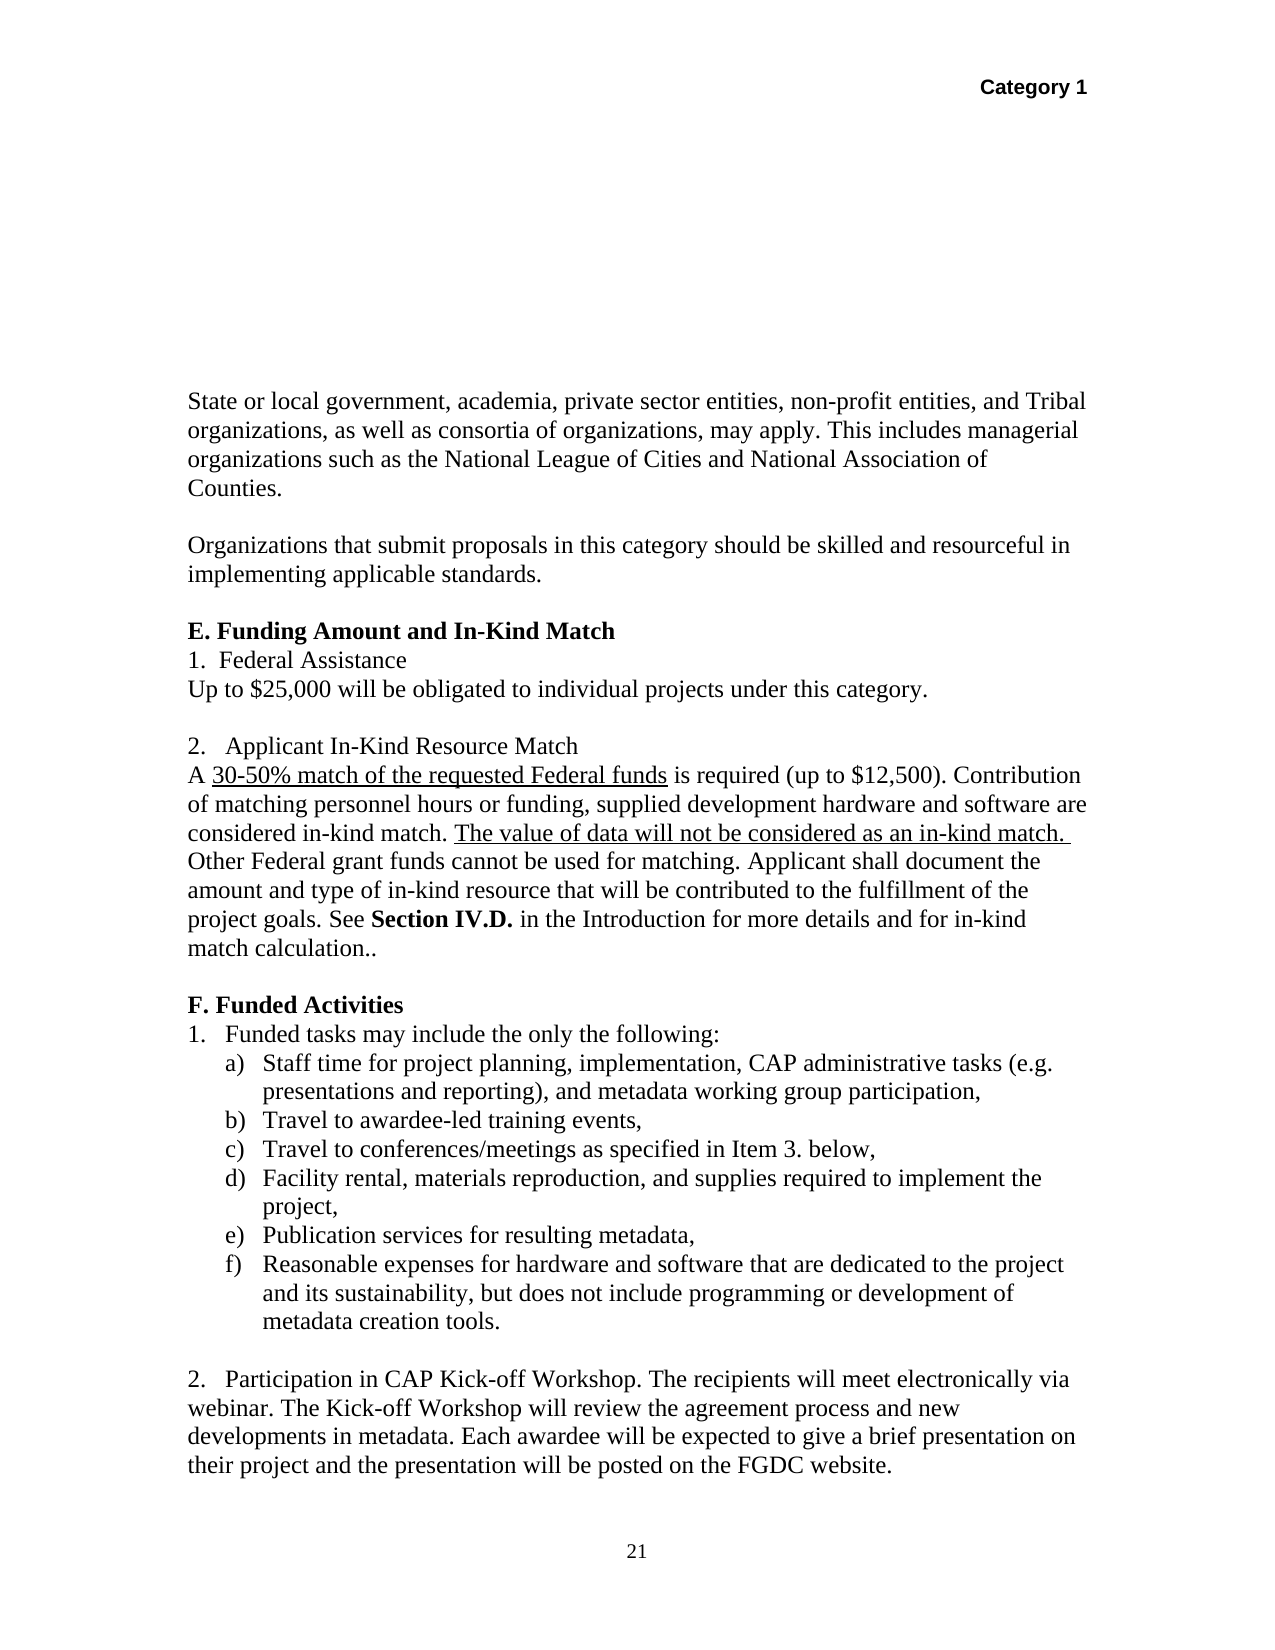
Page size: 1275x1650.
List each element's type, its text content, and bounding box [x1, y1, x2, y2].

text A 30-50% match of the requested Federal funds is required (up to $12,500). Contribution of matching personnel hours or funding, supplied development hardware and software are considered in-kind match. The value of data will not be considered as an in-kind match. Other Federal grant funds cannot be used for matching. Applicant shall document the amount and type of in-kind resource that will be contributed to the fulfillment of the project goals. See Section IV.D. in the Introduction for more details and for in-kind match calculation.. [187, 760, 1087, 961]
list Travel to conferences/meetings as specified in Item 3. below, [225, 1134, 1087, 1163]
list Staff time for project planning, implementation, CAP administrative tasks (e.g. presentations and reporting), and metadata working group participation, [225, 1048, 1087, 1105]
text 1. Federal Assistance [187, 645, 1087, 674]
list Reasonable expenses for hardware and software that are dedicated to the project and its sustainability, but does not include programming or development of metadata creation tools. [225, 1249, 1087, 1335]
list Facility rental, materials reproduction, and supplies required to implement the project, [225, 1163, 1087, 1220]
text Organizations that submit proposals in this category should be skilled and resourceful in implementing applicable standards. [187, 530, 1087, 588]
list Publication services for resulting metadata, [225, 1220, 1087, 1249]
text Up to $25,000 will be obligated to individual projects under this category. [187, 674, 1087, 703]
text 2. Participation in CAP Kick-off Workshop. The recipients will meet electronically via webinar. The Kick-off Workshop will review the agreement process and new developments in metadata. Each awardee will be expected to give a brief presentation on their project and the presentation will be posted on the FGDC website. [187, 1364, 1087, 1479]
text 2. Applicant In-Kind Resource Match [187, 731, 1087, 760]
text State or local government, academia, private sector entities, non-profit entities, and Tribal organizations, as well as consortia of organizations, may apply. This includes managerial organizations such as the National League of Cities and National Association of Counties. [187, 386, 1087, 501]
list Travel to awardee-led training events, [225, 1105, 1087, 1134]
text F. Funded Activities [187, 990, 1087, 1019]
text E. Funding Amount and In-Kind Match [187, 616, 1087, 645]
text 1. Funded tasks may include the only the following: [187, 1019, 1087, 1048]
